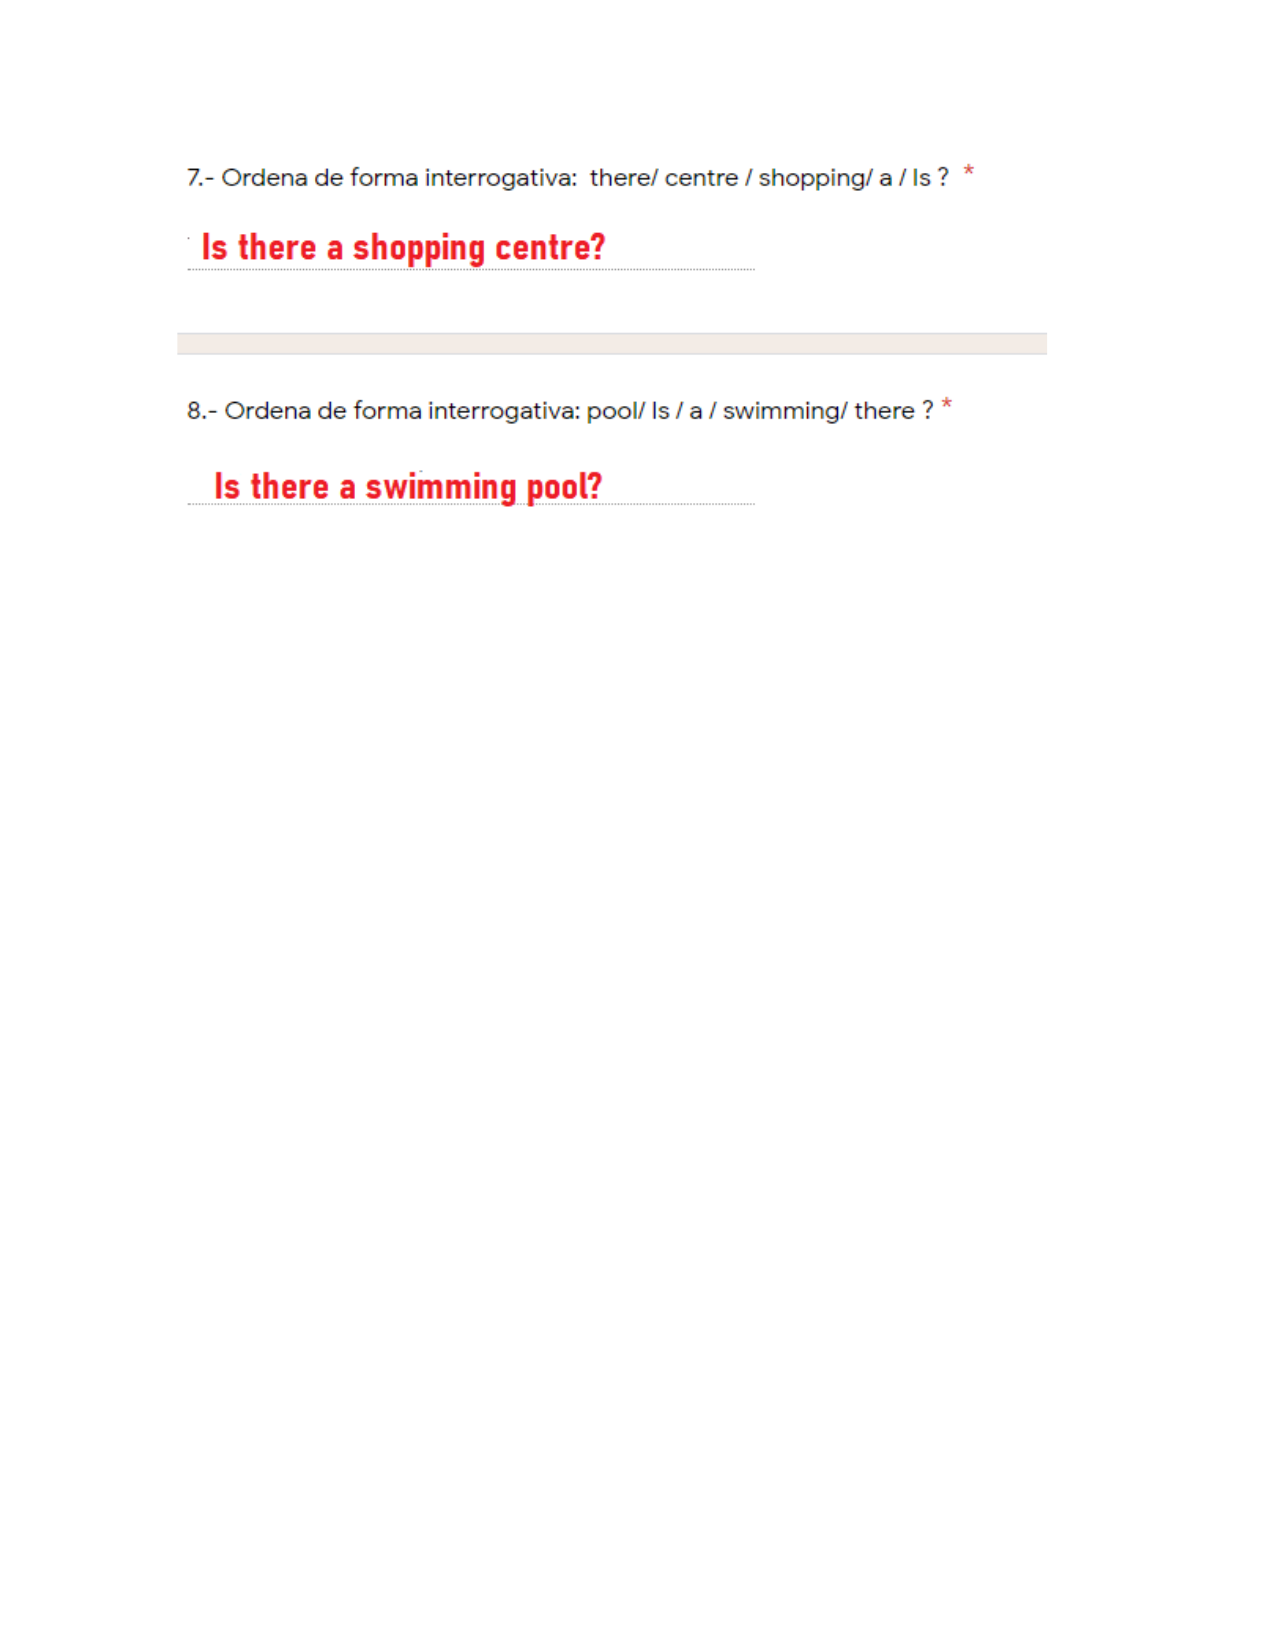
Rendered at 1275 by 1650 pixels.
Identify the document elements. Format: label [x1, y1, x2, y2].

picture [177, 147, 1048, 538]
